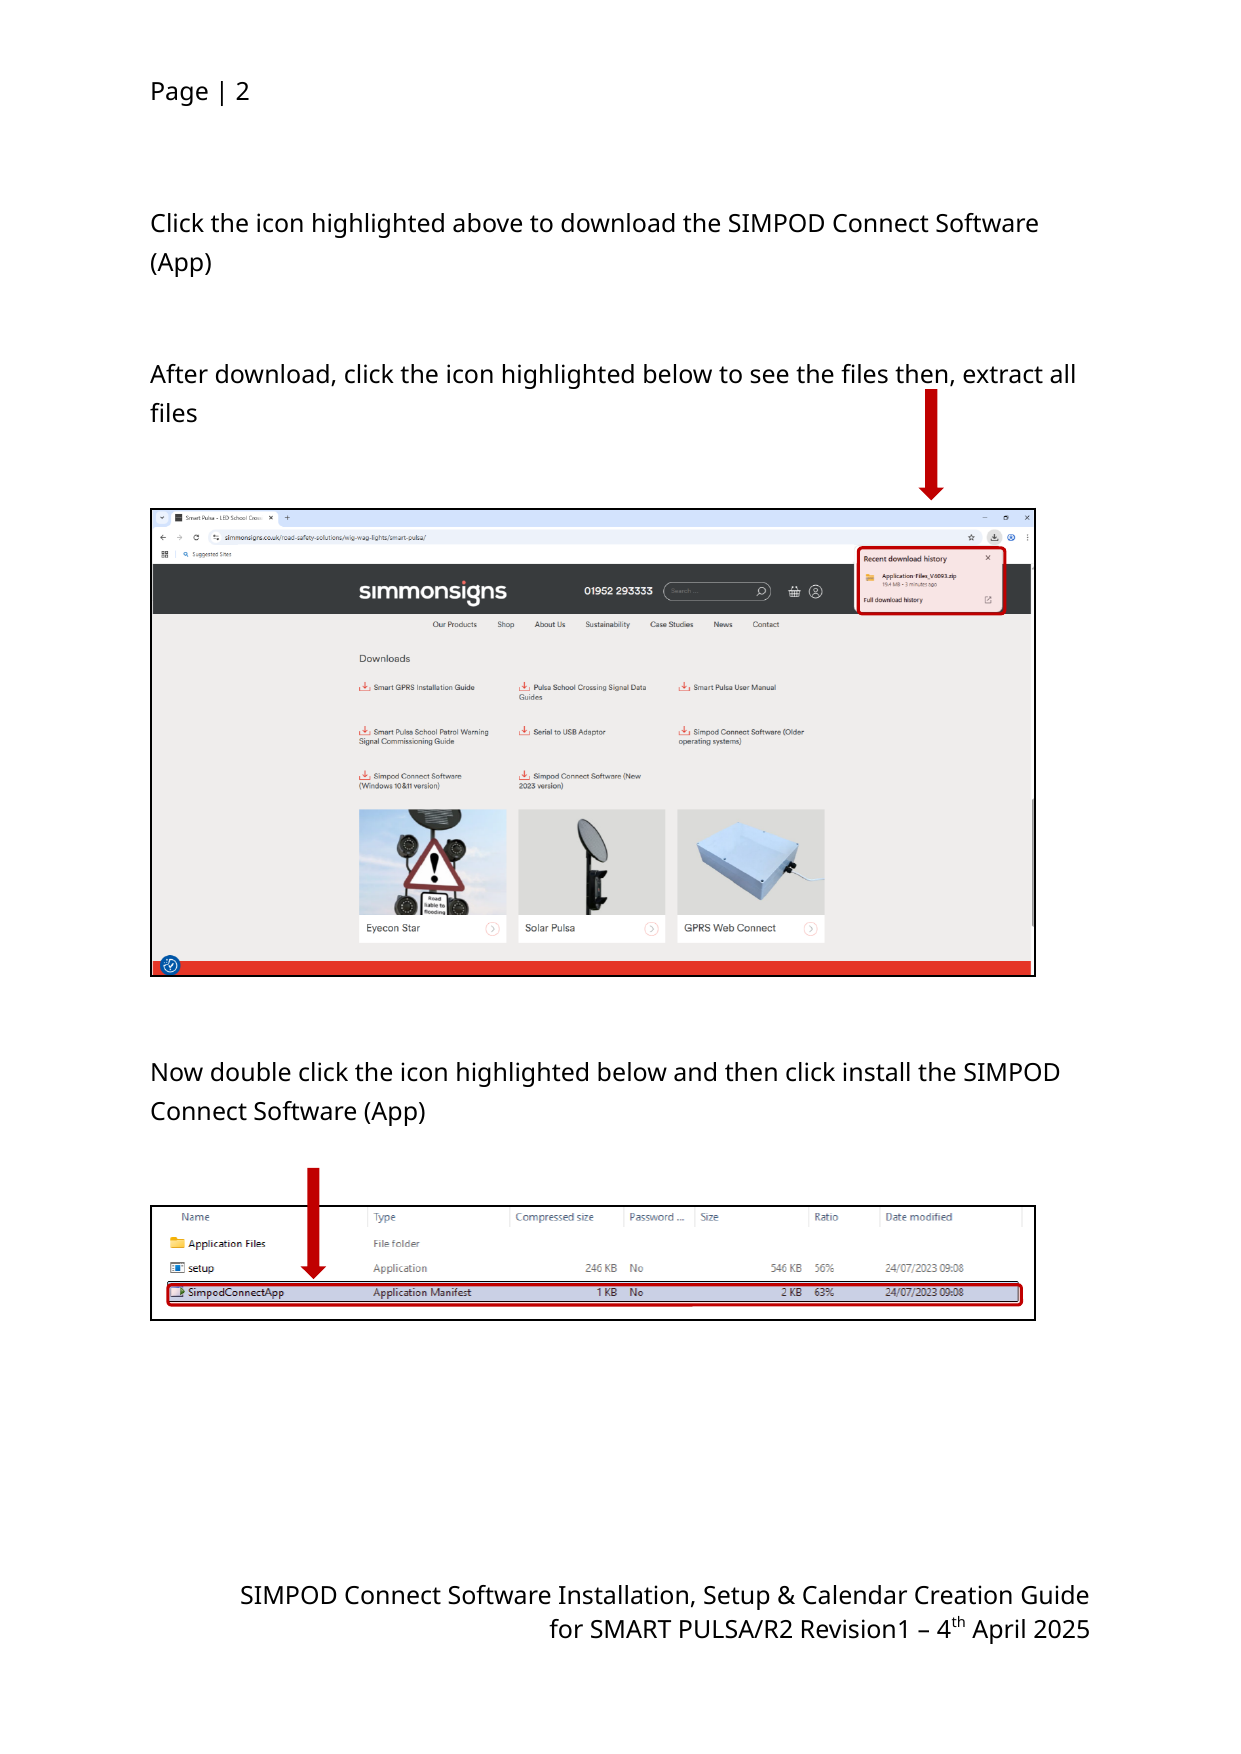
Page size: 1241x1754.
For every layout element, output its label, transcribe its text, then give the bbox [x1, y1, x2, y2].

text After download, click the icon highlighted below to see the files then, extract all files [150, 357, 1090, 430]
text Now double click the icon highlighted below and then click install the SIMPOD Connect Software (App) [150, 1054, 1090, 1128]
picture [152, 1207, 1034, 1319]
picture [152, 510, 1034, 975]
text Click the icon highlighted above to download the SIMPOD Connect Software (App) [150, 206, 1090, 279]
